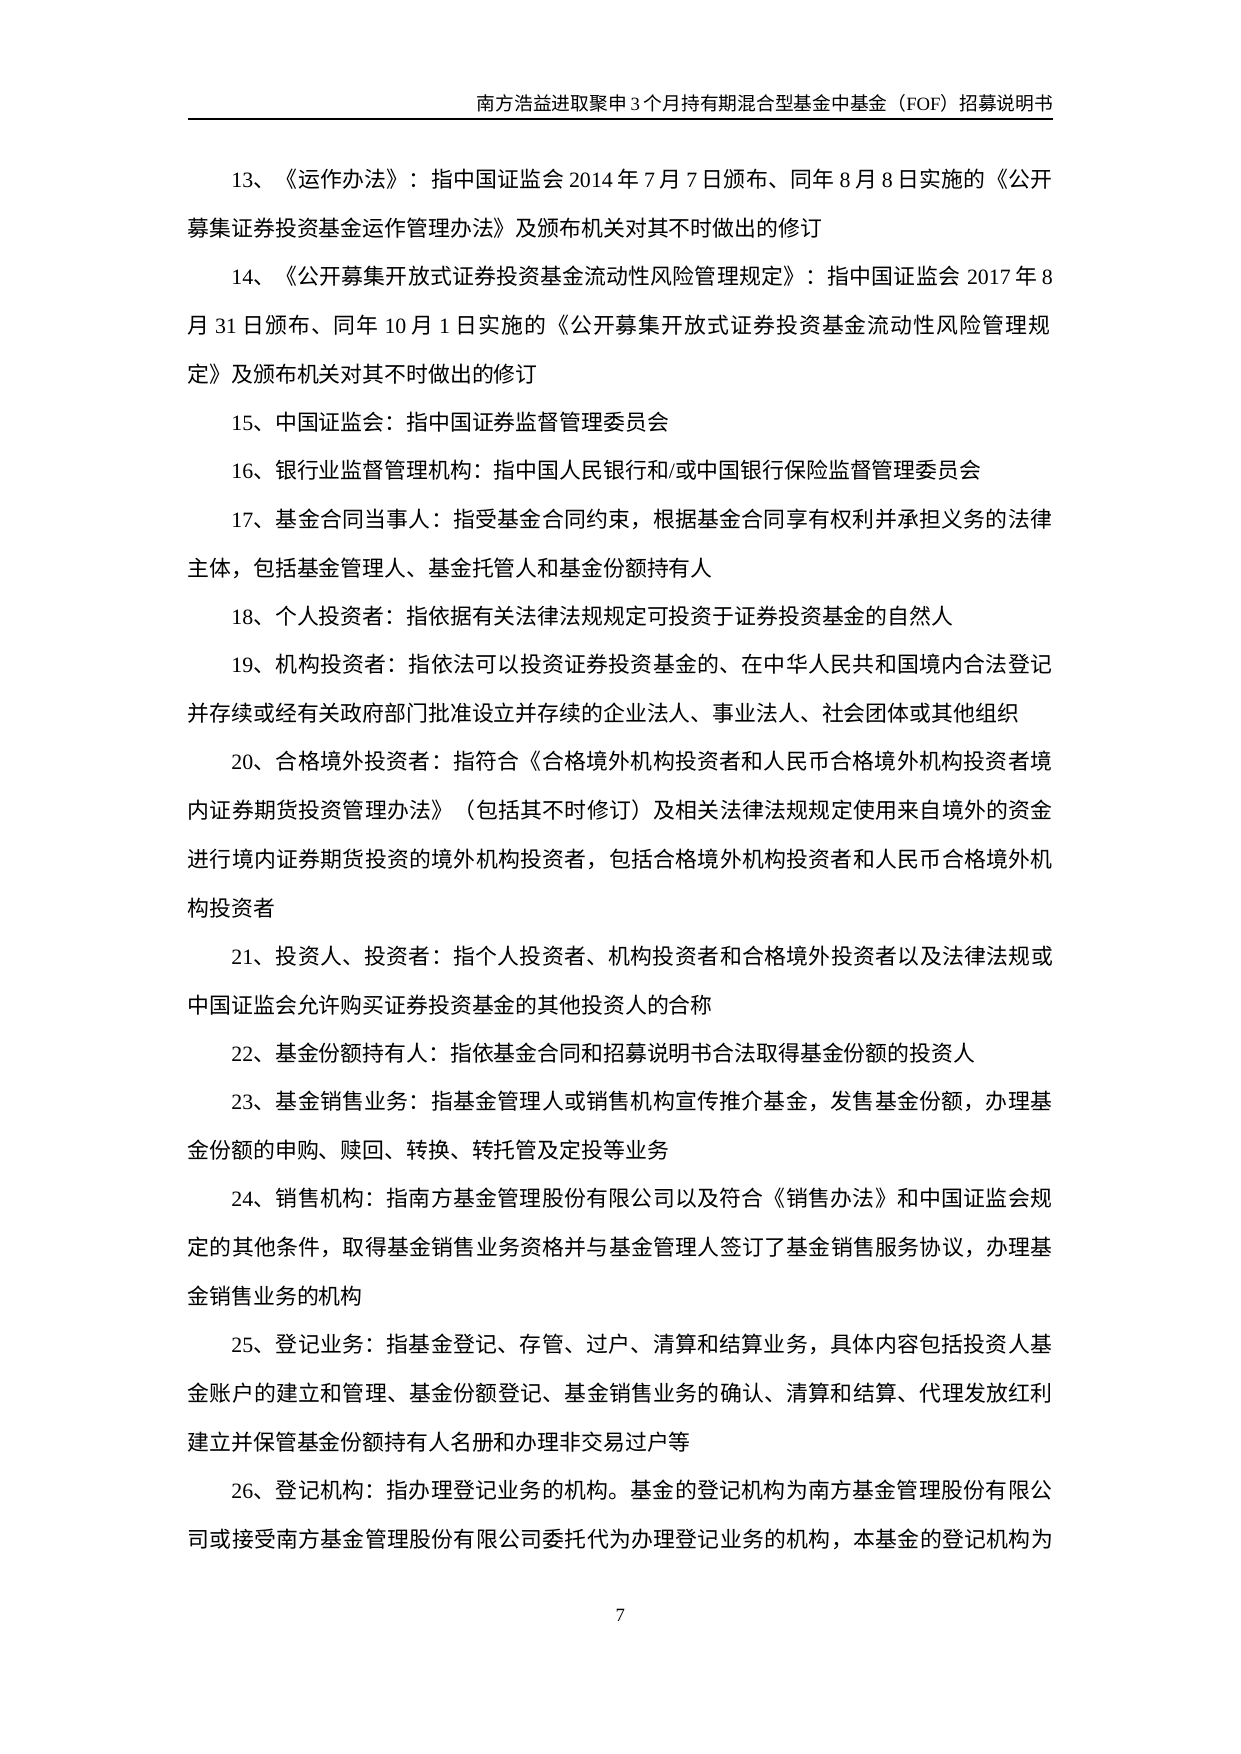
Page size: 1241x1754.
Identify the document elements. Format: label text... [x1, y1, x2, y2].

text 25、登记业务：指基金登记、存管、过户、清算和结算业务，具体内容包括投资人基金账户的建立和管理、基金份额登记、基金销售业务的确认、清算和结算、代理发放红利、建立并保管基金份额持有人名册和办理非交易过户等 [187, 1327, 1053, 1457]
text 20、合格境外投资者：指符合《合格境外机构投资者和人民币合格境外机构投资者境内证券期货投资管理办法》（包括其不时修订）及相关法律法规规定使用来自境外的资金进行境内证券期货投资的境外机构投资者，包括合格境外机构投资者和人民币合格境外机构投资者 [187, 744, 1053, 923]
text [187, 1473, 1053, 1554]
text 15、中国证监会：指中国证券监督管理委员会 [187, 405, 1053, 437]
text 13、《运作办法》：指中国证监会2014年7月7日颁布、同年8月8日实施的《公开募集证券投资基金运作管理办法》及颁布机关对其不时做出的修订 [187, 162, 1053, 243]
text 17、基金合同当事人：指受基金合同约束，根据基金合同享有权利并承担义务的法律主体，包括基金管理人、基金托管人和基金份额持有人 [187, 501, 1053, 583]
text 19、机构投资者：指依法可以投资证券投资基金的、在中华人民共和国境内合法登记并存续或经有关政府部门批准设立并存续的企业法人、事业法人、社会团体或其他组织 [187, 647, 1053, 728]
text 14、《公开募集开放式证券投资基金流动性风险管理规定》：指中国证监会2017年8月31日颁布、同年10月1日实施的《公开募集开放式证券投资基金流动性风险管理规定》及颁布机关对其不时做出的修订 [187, 259, 1053, 389]
text 22、基金份额持有人：指依基金合同和招募说明书合法取得基金份额的投资人 [187, 1036, 1053, 1068]
text 16、银行业监督管理机构：指中国人民银行和/或中国银行保险监督管理委员会 [187, 453, 1053, 486]
text 18、个人投资者：指依据有关法律法规规定可投资于证券投资基金的自然人 [187, 598, 1053, 631]
text 21、投资人、投资者：指个人投资者、机构投资者和合格境外投资者以及法律法规或中国证监会允许购买证券投资基金的其他投资人的合称 [187, 938, 1053, 1020]
text 24、销售机构：指南方基金管理股份有限公司以及符合《销售办法》和中国证监会规定的其他条件，取得基金销售业务资格并与基金管理人签订了基金销售服务协议，办理基金销售业务的机构 [187, 1181, 1053, 1311]
text 23、基金销售业务：指基金管理人或销售机构宣传推介基金，发售基金份额，办理基金份额的申购、赎回、转换、转托管及定投等业务 [187, 1084, 1053, 1165]
